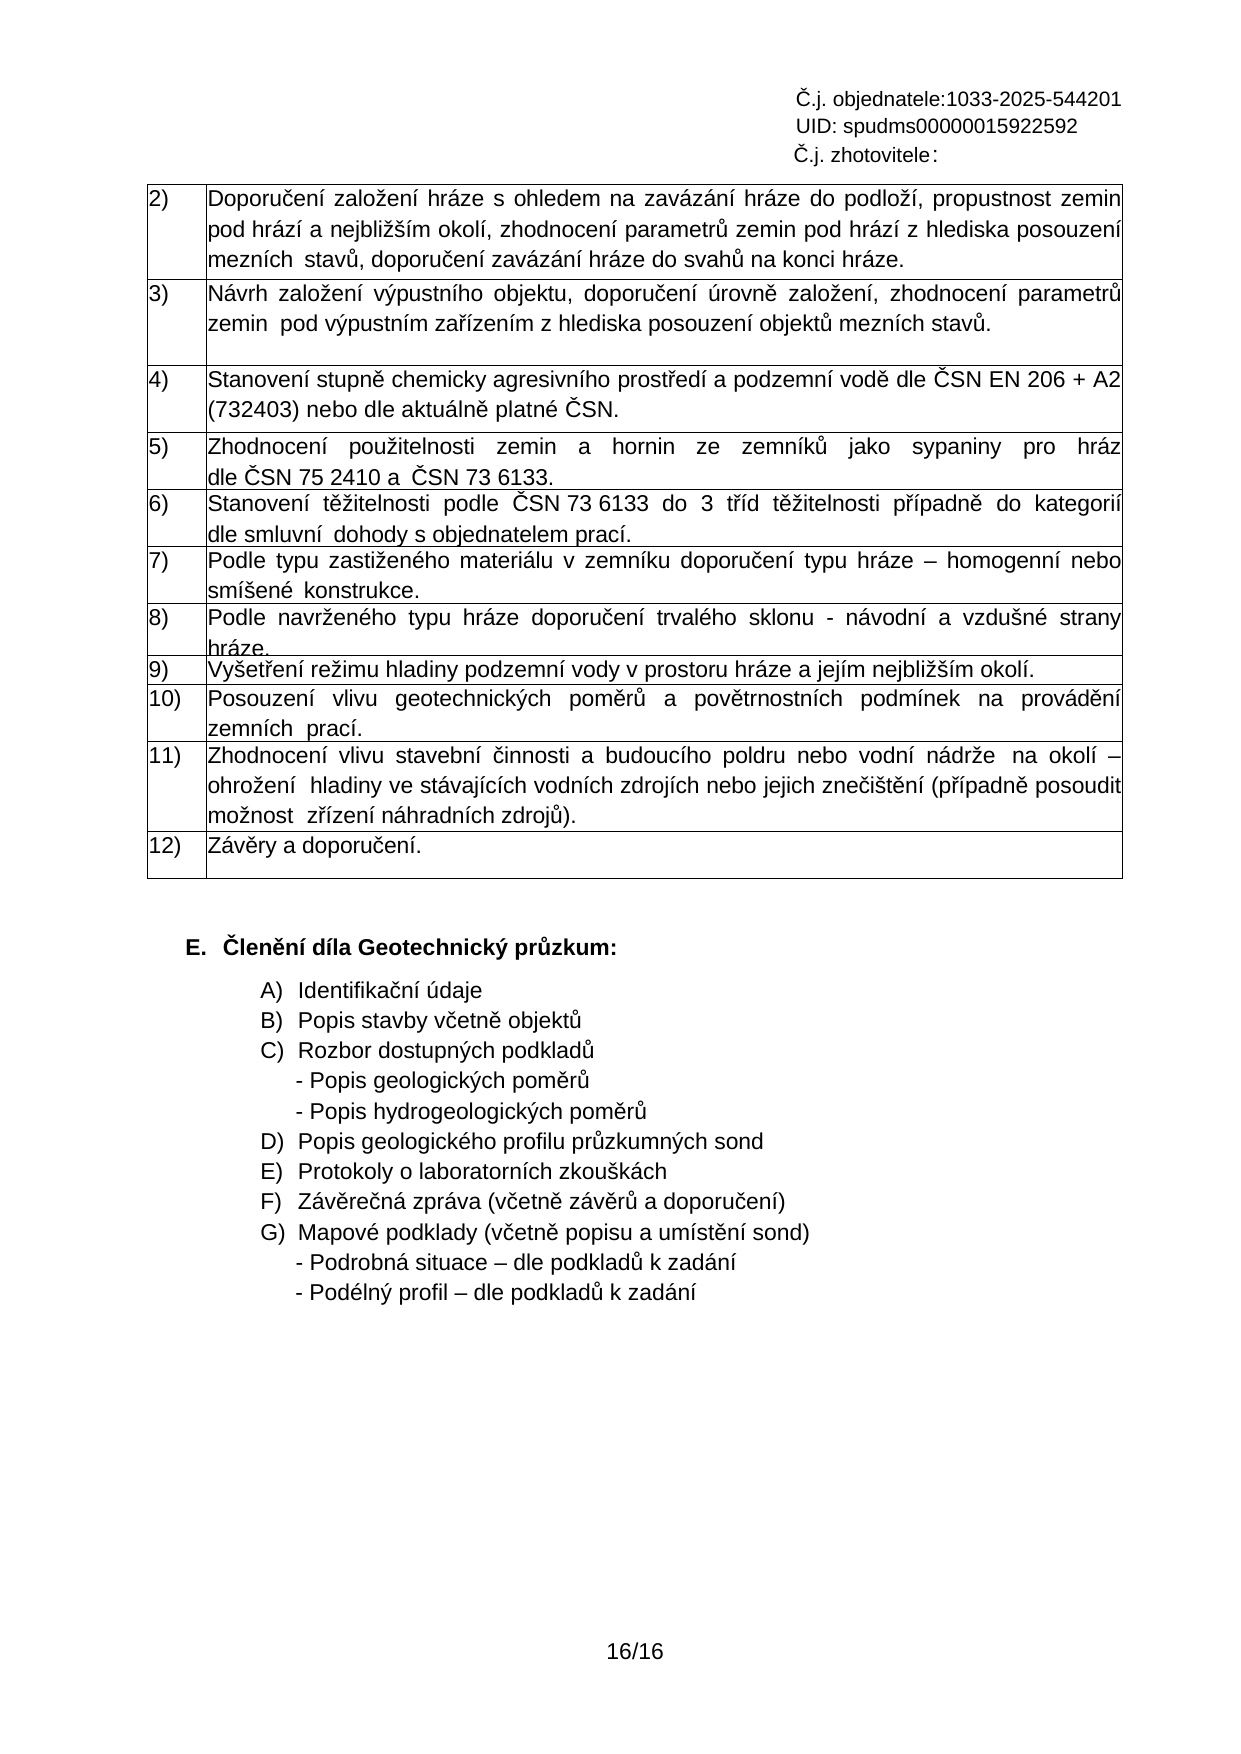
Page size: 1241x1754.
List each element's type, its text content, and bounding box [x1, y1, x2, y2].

list Identifikační údaje [260, 977, 1122, 1003]
table_cell Závěry a doporučení. [207, 832, 1122, 878]
table_cell 12) [148, 832, 206, 878]
table_cell Zhodnocení použitelnosti zemin a hornin ze zemníků jako sypaniny pro hráz dle ČSN 75 2410 a ČSN 73 6133. [207, 433, 1122, 489]
text - Podrobná situace – dle podkladů k zadání [295, 1249, 1122, 1275]
table_cell 7) [148, 547, 206, 603]
text - Popis hydrogeologických poměrů [295, 1098, 1122, 1124]
table_cell 2) [148, 185, 206, 279]
table_cell 9) [148, 656, 206, 683]
table_cell Stanovení stupně chemicky agresivního prostředí a podzemní vodě dle ČSN EN 206 + A2 (732403) nebo dle aktuálně platné ČSN. [207, 366, 1122, 432]
text - Popis geologických poměrů [295, 1067, 1122, 1094]
table_cell Podle typu zastiženého materiálu v zemníku doporučení typu hráze – homogenní nebo smíšené konstrukce. [207, 547, 1122, 603]
list Členění díla Geotechnický průzkum: [185, 934, 1122, 960]
table_cell Podle navrženého typu hráze doporučení trvalého sklonu - návodní a vzdušné strany hráze. [207, 604, 1122, 654]
table_cell 8) [148, 604, 206, 654]
table_cell Vyšetření režimu hladiny podzemní vody v prostoru hráze a jejím nejbližším okolí. [207, 656, 1122, 683]
table_cell Zhodnocení vlivu stavební činnosti a budoucího poldru nebo vodní nádrže na okolí – ohrožení hladiny ve stávajících vodních zdrojích nebo jejich znečištění (případně posoudit možnost zřízení náhradních zdrojů). [207, 742, 1122, 831]
table_cell Návrh založení výpustního objektu, doporučení úrovně založení, zhodnocení parametrů zemin pod výpustním zařízením z hlediska posouzení objektů mezních stavů. [207, 280, 1122, 365]
text - Podélný profil – dle podkladů k zadání [221, 1279, 1122, 1305]
list Popis stavby včetně objektů [260, 1007, 1122, 1033]
table_cell 11) [148, 742, 206, 831]
table_cell 4) [148, 366, 206, 432]
table_cell 6) [148, 490, 206, 546]
table_cell Stanovení těžitelnosti podle ČSN 73 6133 do 3 tříd těžitelnosti případně do kategorií dle smluvní dohody s objednatelem prací. [207, 490, 1122, 546]
table_cell 5) [148, 433, 206, 489]
list Rozbor dostupných podkladů [260, 1037, 1122, 1063]
list Popis geologického profilu průzkumných sond [260, 1128, 1122, 1154]
table_cell 3) [148, 280, 206, 365]
list Mapové podklady (včetně popisu a umístění sond) [260, 1218, 1122, 1245]
list Závěrečná zpráva (včetně závěrů a doporučení) [260, 1188, 1122, 1214]
table_cell Doporučení založení hráze s ohledem na zavázání hráze do podloží, propustnost zemin pod hrází a nejbližším okolí, zhodnocení parametrů zemin pod hrází z hlediska posouzení mezních stavů, doporučení zavázání hráze do svahů na konci hráze. [207, 185, 1122, 279]
table_cell 10) [148, 685, 206, 741]
list Protokoly o laboratorních zkouškách [260, 1158, 1122, 1184]
table_cell Posouzení vlivu geotechnických poměrů a povětrnostních podmínek na provádění zemních prací. [207, 685, 1122, 741]
